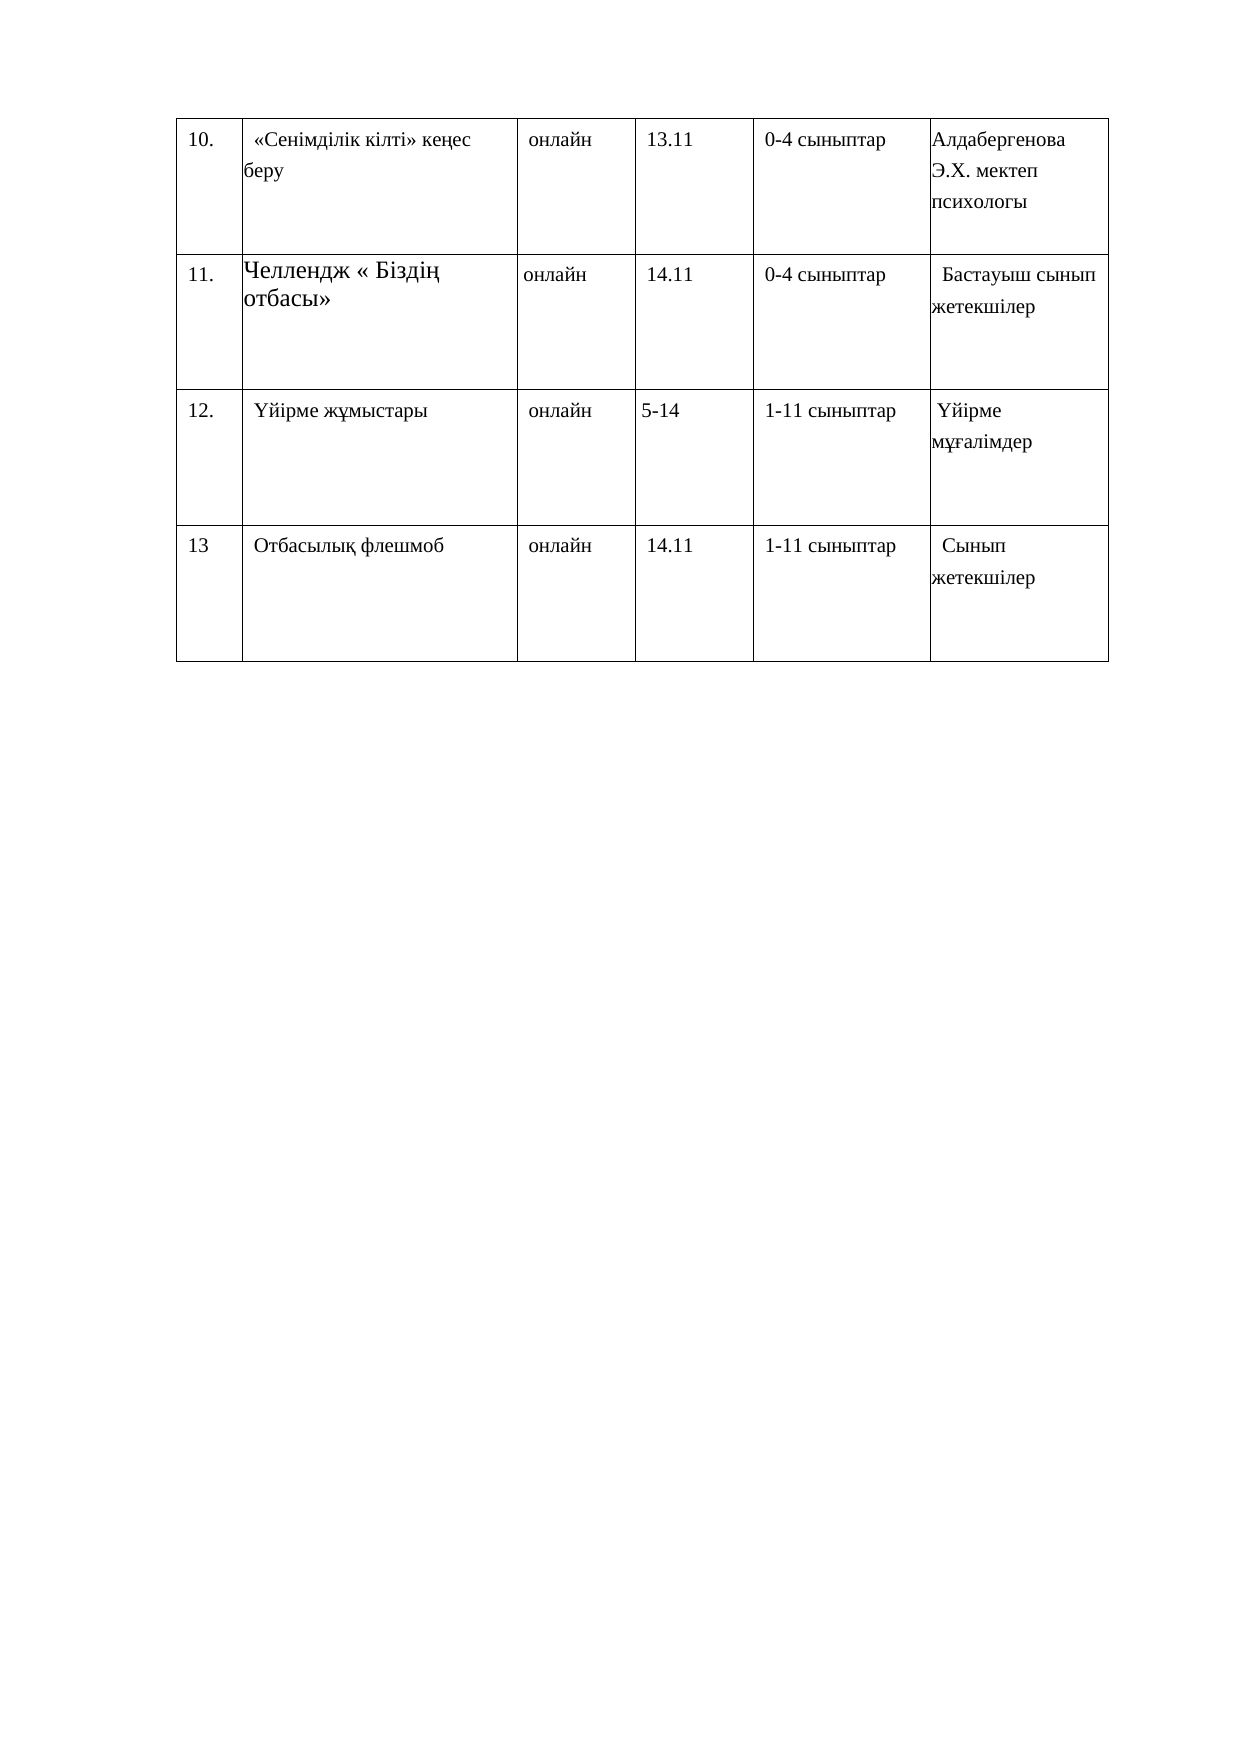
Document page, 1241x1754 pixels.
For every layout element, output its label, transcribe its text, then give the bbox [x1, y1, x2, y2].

table_cell онлайн [518, 390, 635, 525]
table_cell 5-14 [636, 390, 753, 525]
table_cell 0-4 сыныптар [754, 255, 930, 389]
table_cell 1-11 сыныптар [754, 390, 930, 525]
table_cell 14.11 [636, 526, 753, 661]
table_cell Алдабергенова Э.Х. мектеп психологы [931, 119, 1108, 254]
table_cell Бастауыш сынып жетекшілер [931, 255, 1108, 389]
table_cell 1-11 сыныптар [754, 526, 930, 661]
table_cell онлайн [518, 255, 635, 389]
table_cell «Сенімділік кілті» кеңес беру [243, 119, 517, 254]
table_cell 11. [177, 255, 242, 389]
table_cell 13.11 [636, 119, 753, 254]
table_cell 10. [177, 119, 242, 254]
table_cell онлайн [518, 526, 635, 661]
table_cell Сынып жетекшілер [931, 526, 1108, 661]
table_cell 0-4 сыныптар [754, 119, 930, 254]
table_cell 12. [177, 390, 242, 525]
table_cell Үйірме жұмыстары [243, 390, 517, 525]
table_cell 14.11 [636, 255, 753, 389]
table_cell 13 [177, 526, 242, 661]
table_cell Отбасылық флешмоб [243, 526, 517, 661]
table_cell Челлендж « Біздің отбасы» [243, 255, 517, 389]
table_cell онлайн [518, 119, 635, 254]
table_cell Үйірме мұғалімдер [931, 390, 1108, 525]
